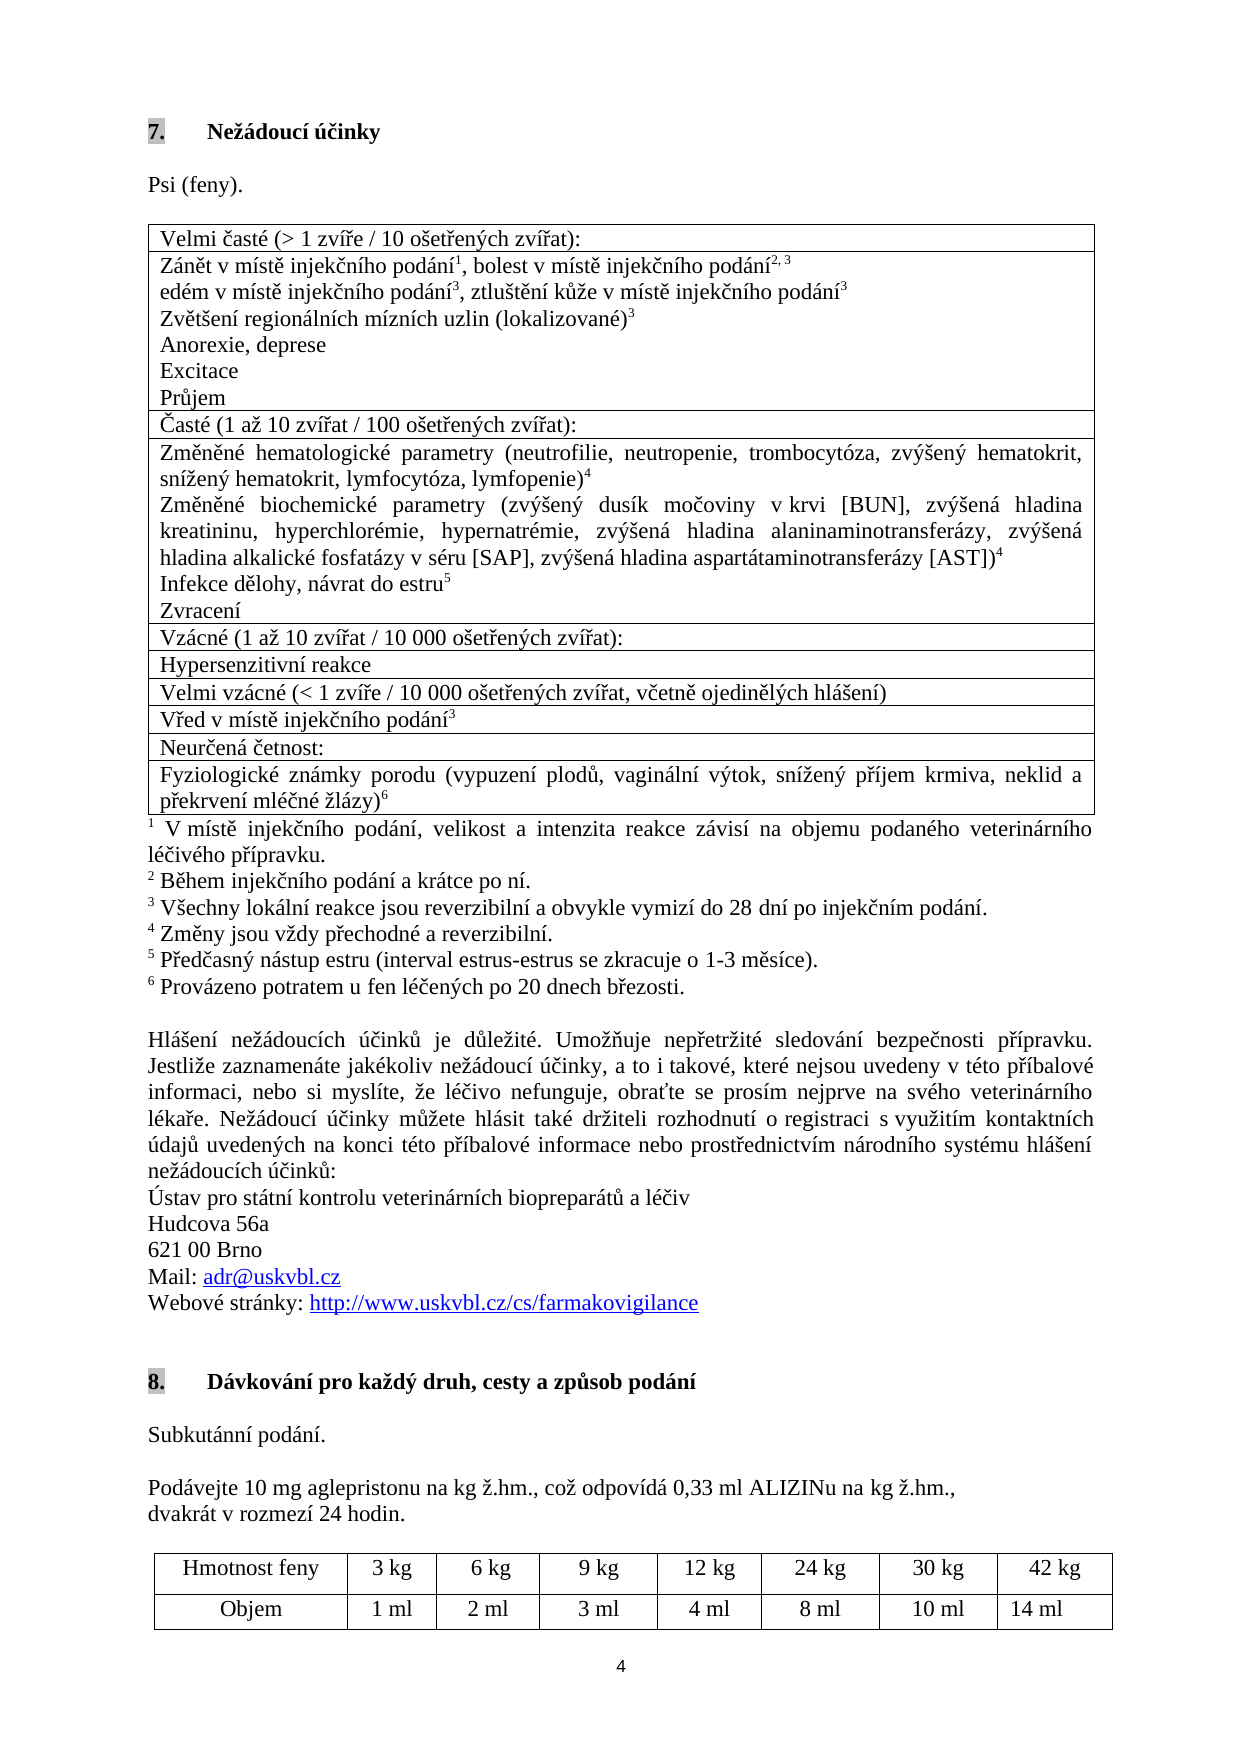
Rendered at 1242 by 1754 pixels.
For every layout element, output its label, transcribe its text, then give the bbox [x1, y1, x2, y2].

text Ústav pro státní kontrolu veterinárních biopreparátů a léčiv [148, 1184, 1094, 1210]
table_header 3 kg [348, 1554, 436, 1594]
table_cell 2 ml [437, 1595, 539, 1629]
table_cell Vřed v místě injekčního podání3 [149, 706, 1094, 733]
text 4 Změny jsou vždy přechodné a reverzibilní. [148, 920, 1094, 947]
text 7. Nežádoucí účinky [165, 118, 1094, 144]
text 8. Dávkování pro každý druh, cesty a způsob podání [165, 1368, 1094, 1394]
table_cell Neurčená četnost: [149, 734, 1094, 760]
table_header 6 kg [437, 1554, 539, 1594]
table_header 12 kg [658, 1554, 761, 1594]
text Mail: adr@uskvbl.cz [148, 1263, 1094, 1289]
text 2 Během injekčního podání a krátce po ní. [148, 867, 1094, 894]
text Psi (feny). [148, 171, 1094, 197]
text Hudcova 56a [148, 1210, 1094, 1236]
text 3 Všechny lokální reakce jsou reverzibilní a obvykle vymizí do 28 dní po injekčním podání. [148, 894, 1094, 920]
text dvakrát v rozmezí 24 hodin. [148, 1500, 1094, 1526]
text 621 00 Brno [148, 1236, 1094, 1263]
table_cell Zánět v místě injekčního podání1, bolest v místě injekčního podání2, 3 edém v místě injekčního podání3, ztluštění kůže v místě injekčního podání3 Zvětšení regionálních mízních uzlin (lokalizované)3 Anorexie, deprese Excitace Průjem [149, 252, 1094, 410]
table_cell 3 ml [540, 1595, 657, 1629]
table_cell 8 ml [762, 1595, 879, 1629]
table_cell 14 ml [998, 1595, 1112, 1629]
text 6 Provázeno potratem u fen léčených po 20 dnech březosti. [148, 973, 1094, 999]
text Subkutánní podání. [148, 1421, 1094, 1447]
text 5 Předčasný nástup estru (interval estrus-estrus se zkracuje o 1-3 měsíce). [148, 947, 1094, 973]
table_header 42 kg [998, 1554, 1112, 1594]
table_cell 1 ml [348, 1595, 436, 1629]
table_header Velmi časté (> 1 zvíře / 10 ošetřených zvířat): [149, 225, 1094, 251]
table_header 24 kg [762, 1554, 879, 1594]
table_cell Změněné hematologické parametry (neutrofilie, neutropenie, trombocytóza, zvýšený hematokrit, snížený hematokrit, lymfocytóza, lymfopenie)4 Změněné biochemické parametry (zvýšený dusík močoviny v krvi [BUN], zvýšená hladina kreatininu, hyperchlorémie, hypernatrémie, zvýšená hladina alaninaminotransferázy, zvýšená hladina alkalické fosfatázy v séru [SAP], zvýšená hladina aspartátaminotransferázy [AST])4 Infekce dělohy, návrat do estru5 Zvracení [149, 439, 1094, 623]
text Webové stránky: http://www.uskvbl.cz/cs/farmakovigilance [148, 1289, 1094, 1316]
text Podávejte 10 mg aglepristonu na kg ž.hm., což odpovídá 0,33 ml ALIZINu na kg ž.hm., [148, 1474, 1094, 1500]
text 1 V místě injekčního podání, velikost a intenzita reakce závisí na objemu podaného veterinárního léčivého přípravku. [148, 815, 1094, 867]
table_cell Hypersenzitivní reakce [149, 651, 1094, 678]
table_cell Vzácné (1 až 10 zvířat / 10 000 ošetřených zvířat): [149, 624, 1094, 650]
table_cell Časté (1 až 10 zvířat / 100 ošetřených zvířat): [149, 411, 1094, 437]
text Hlášení nežádoucích účinků je důležité. Umožňuje nepřetržité sledování bezpečnosti přípravku. Jestliže zaznamenáte jakékoliv nežádoucí účinky, a to i takové, které nejsou uvedeny v této příbalové informaci, nebo si myslíte, že léčivo nefunguje, obraťte se prosím nejprve na svého veterinárního lékaře. Nežádoucí účinky můžete hlásit také držiteli rozhodnutí o registraci s využitím kontaktních údajů uvedených na konci této příbalové informace nebo prostřednictvím národního systému hlášení nežádoucích účinků: [148, 1026, 1094, 1184]
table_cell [155, 1595, 347, 1629]
table_cell Fyziologické známky porodu (vypuzení plodů, vaginální výtok, snížený příjem krmiva, neklid a překrvení mléčné žlázy)6 [149, 761, 1094, 814]
table_cell 4 ml [658, 1595, 761, 1629]
table_header 9 kg [540, 1554, 657, 1594]
table_header 30 kg [880, 1554, 997, 1594]
table_cell Velmi vzácné (< 1 zvíře / 10 000 ošetřených zvířat, včetně ojedinělých hlášení) [149, 679, 1094, 705]
table_header Hmotnost feny [155, 1554, 347, 1594]
table_cell 10 ml [880, 1595, 997, 1629]
